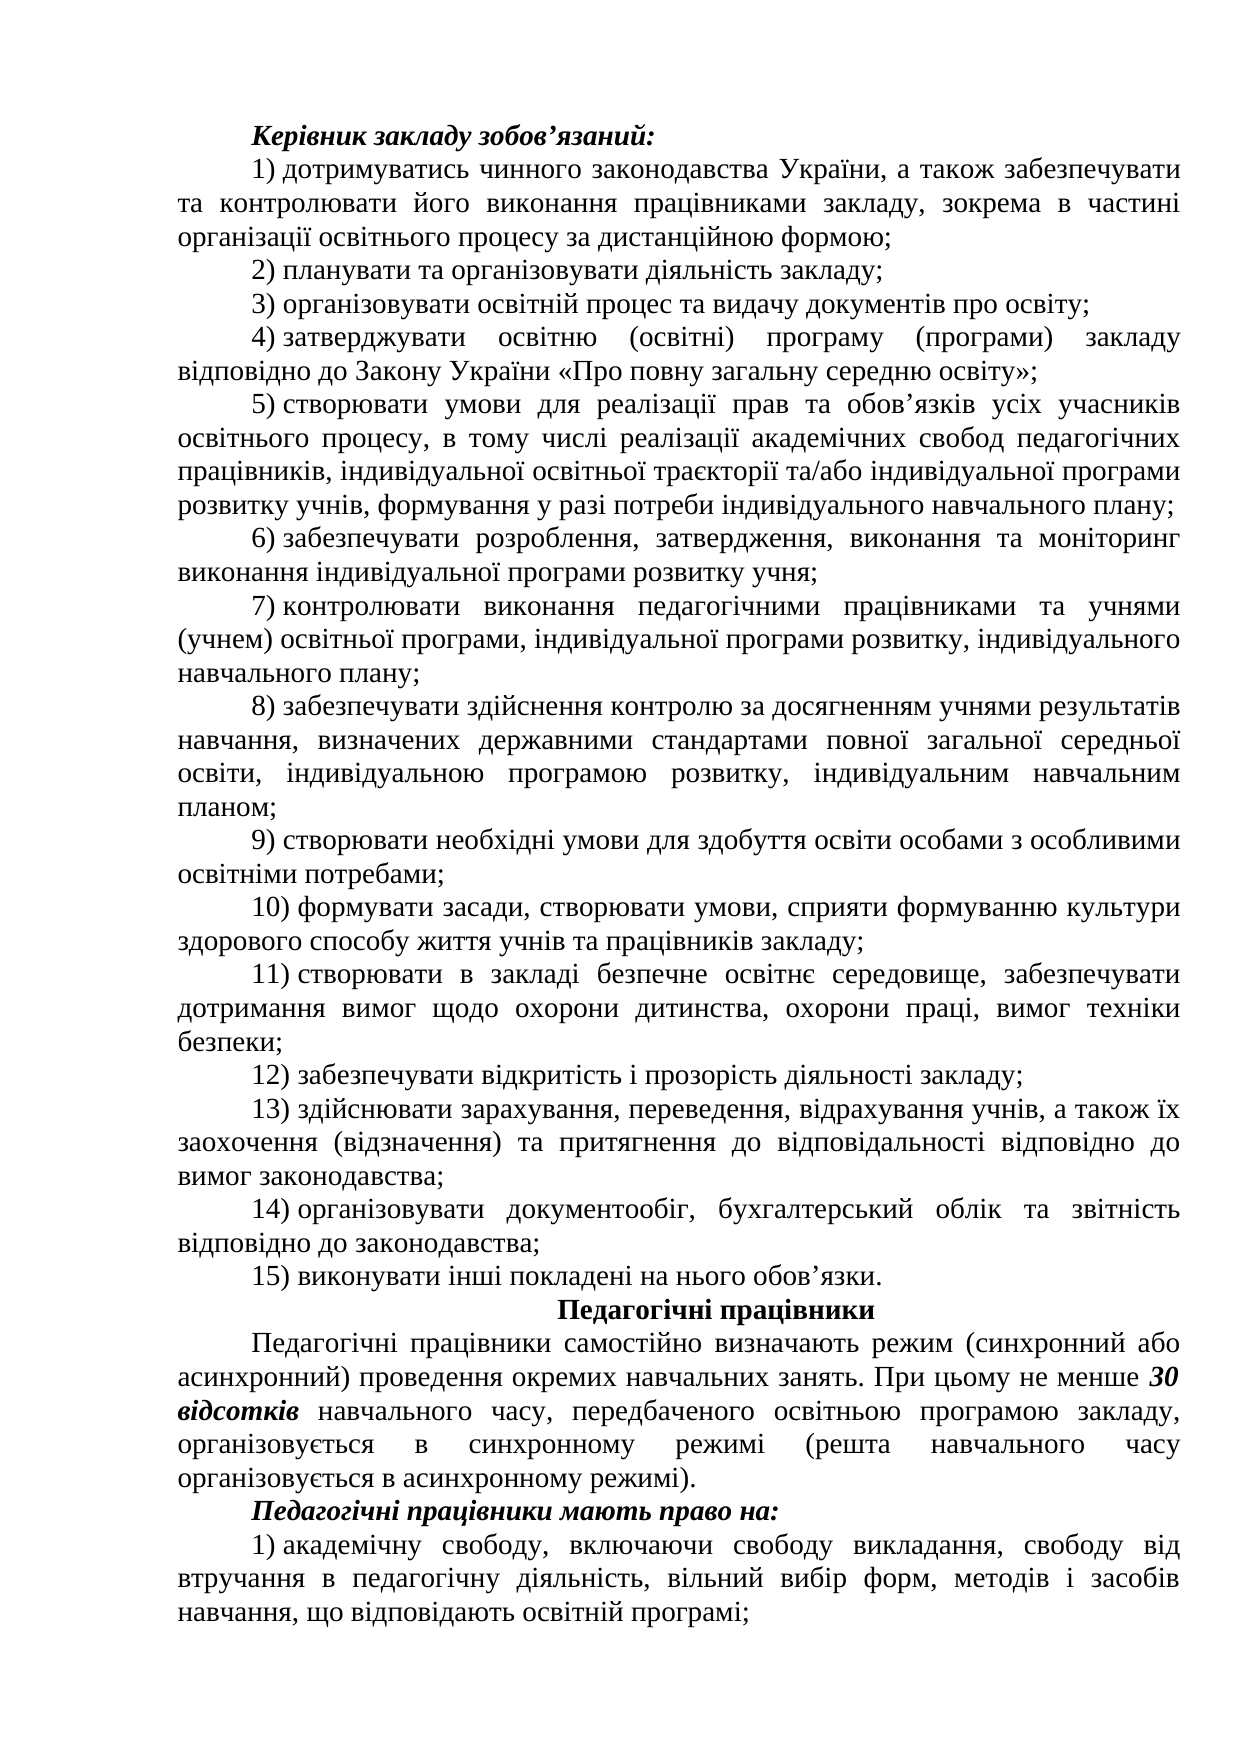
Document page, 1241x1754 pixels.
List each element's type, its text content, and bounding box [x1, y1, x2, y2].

text 4) затверджувати освітню (освітні) програму (програми) закладу відповідно до Закону України «Про повну загальну середню освіту»; [177, 319, 1181, 386]
text 3) організовувати освітній процес та видачу документів про освіту; [177, 286, 1181, 319]
text Педагогічні працівники самостійно визначають режим (синхронний або асинхронний) проведення окремих навчальних занять. При цьому не менше 30 відсотків навчального часу, передбаченого освітньою програмою закладу, організовується в синхронному режимі (решта навчального часу організовується в асинхронному режимі). [177, 1326, 1181, 1493]
text 5) створювати умови для реалізації прав та обов’язків усіх учасників освітнього процесу, в тому числі реалізації академічних свобод педагогічних працівників, індивідуальної освітньої траєкторії та/або індивідуальної програми розвитку учнів, формування у разі потреби індивідуального навчального плану; [177, 386, 1181, 521]
text 1) академічну свободу, включаючи свободу викладання, свободу від втручання в педагогічну діяльність, вільний вибір форм, методів і засобів навчання, що відповідають освітній програмі; [177, 1527, 1181, 1627]
text 15) виконувати інші покладені на нього обов’язки. [177, 1258, 1181, 1292]
text 13) здійснювати зарахування, переведення, відрахування учнів, а також їх заохочення (відзначення) та притягнення до відповідальності відповідно до вимог законодавства; [177, 1091, 1181, 1191]
text Керівник закладу зобов’язаний: [177, 118, 1181, 152]
text 7) контролювати виконання педагогічними працівниками та учнями (учнем) освітньої програми, індивідуальної програми розвитку, індивідуального навчального плану; [177, 588, 1181, 688]
text 14) організовувати документообіг, бухгалтерський облік та звітність відповідно до законодавства; [177, 1191, 1181, 1258]
text 11) створювати в закладі безпечне освітнє середовище, забезпечувати дотримання вимог щодо охорони дитинства, охорони праці, вимог техніки безпеки; [177, 957, 1181, 1057]
text 10) формувати засади, створювати умови, сприяти формуванню культури здорового способу життя учнів та працівників закладу; [177, 889, 1181, 957]
text Педагогічні працівники [177, 1292, 1181, 1326]
text Педагогічні працівники мають право на: [177, 1493, 1181, 1527]
text 1) дотримуватись чинного законодавства України, а також забезпечувати та контролювати його виконання працівниками закладу, зокрема в частині організації освітнього процесу за дистанційною формою; [177, 152, 1181, 252]
text 8) забезпечувати здійснення контролю за досягненням учнями результатів навчання, визначених державними стандартами повної загальної середньої освіти, індивідуальною програмою розвитку, індивідуальним навчальним планом; [177, 688, 1181, 822]
text 2) планувати та організовувати діяльність закладу; [177, 252, 1181, 286]
text 9) створювати необхідні умови для здобуття освіти особами з особливими освітніми потребами; [177, 822, 1181, 889]
text 6) забезпечувати розроблення, затвердження, виконання та моніторинг виконання індивідуальної програми розвитку учня; [177, 521, 1181, 588]
text 12) забезпечувати відкритість і прозорість діяльності закладу; [177, 1057, 1181, 1091]
